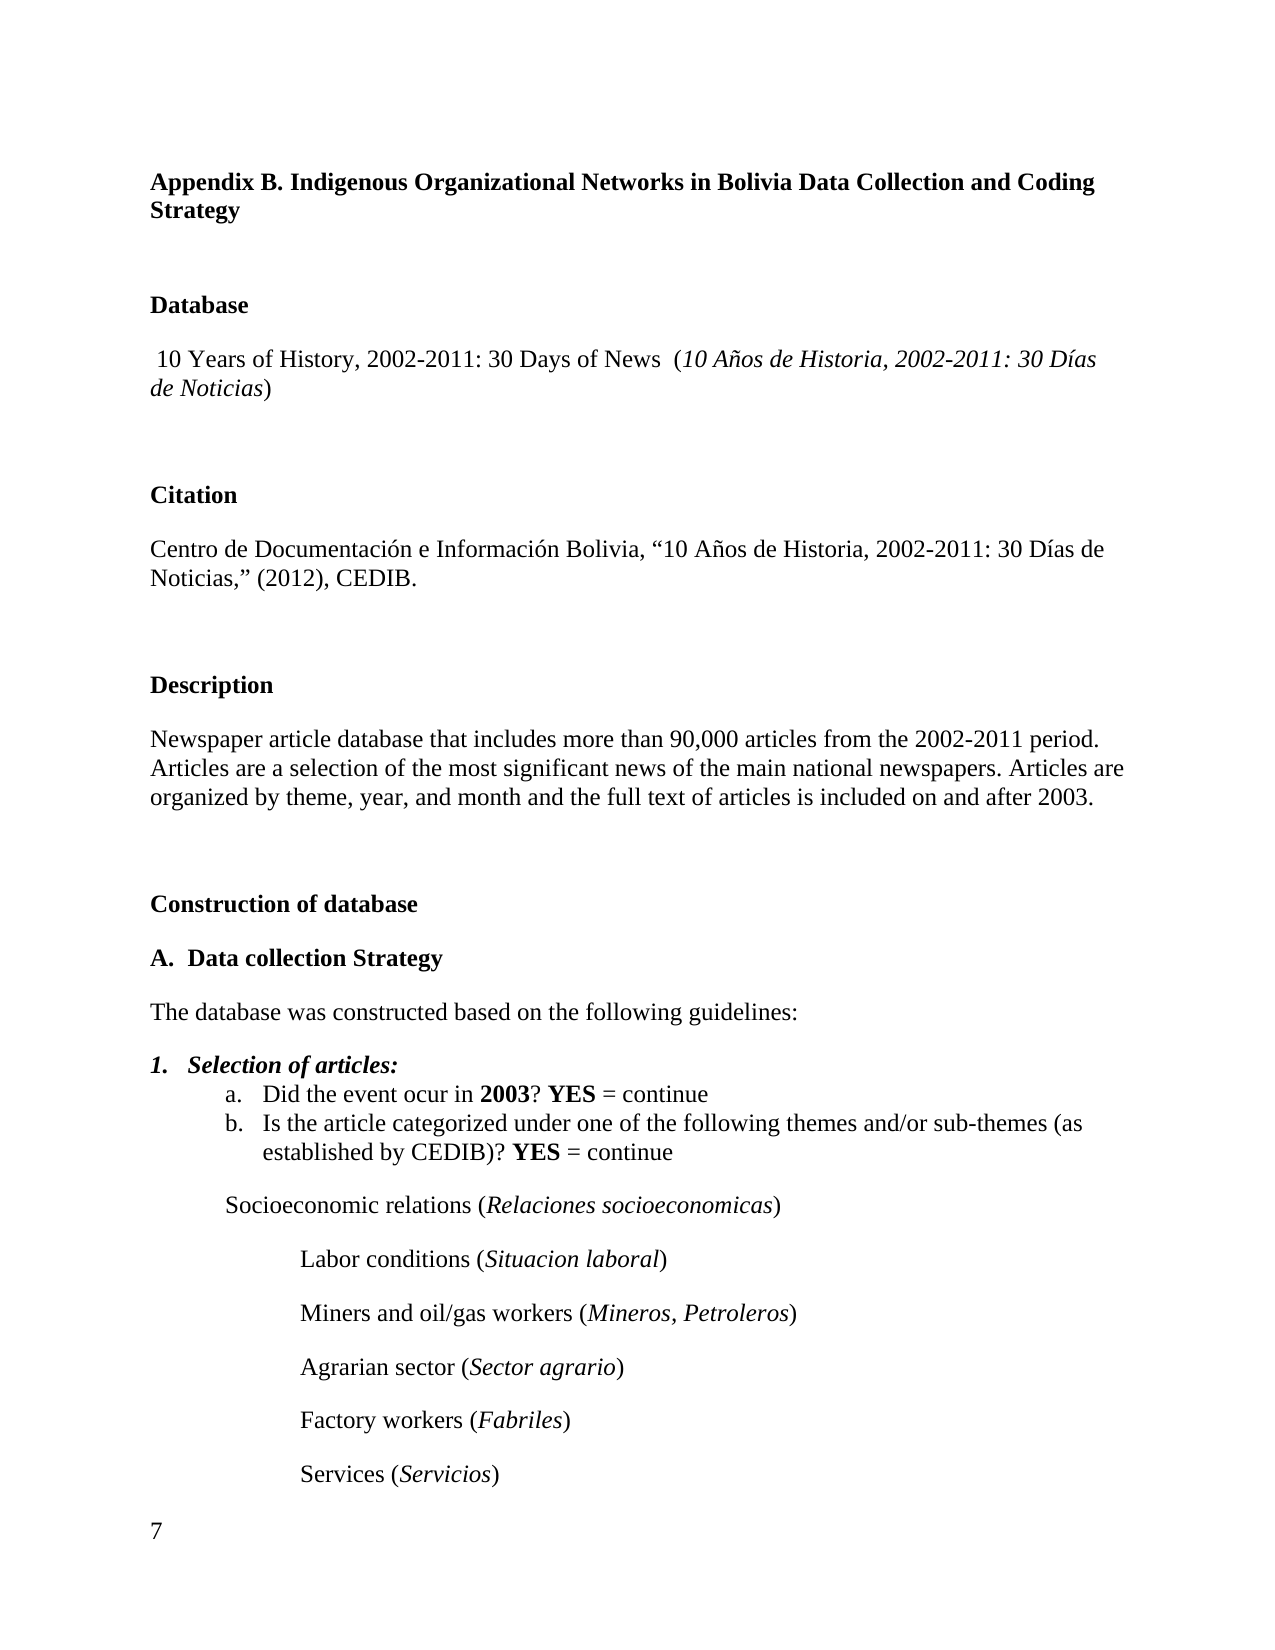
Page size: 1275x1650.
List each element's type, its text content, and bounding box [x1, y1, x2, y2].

text Services (Servicios) [225, 1459, 1125, 1488]
text 10 Years of History, 2002-2011: 30 Days of News (10 Años de Historia, 2002-2011: 30 Días de Noticias) [150, 344, 1125, 402]
list Data collection Strategy [150, 943, 1125, 972]
text Centro de Documentación e Información Bolivia, “10 Años de Historia, 2002-2011: 30 Días de Noticias,” (2012), CEDIB. [150, 534, 1125, 592]
text The database was constructed based on the following guidelines: [150, 997, 1125, 1025]
list Did the event ocur in 2003? YES = continue [225, 1079, 1125, 1108]
text Miners and oil/gas workers (Mineros, Petroleros) [225, 1298, 1125, 1327]
list Selection of articles: [150, 1050, 1125, 1079]
text Description [150, 670, 1125, 699]
text Agrarian sector (Sector agrario) [225, 1352, 1125, 1380]
text Citation [150, 480, 1125, 509]
text Construction of database [150, 889, 1125, 918]
text Socioeconomic relations (Relaciones socioeconomicas) [150, 1190, 1125, 1219]
list Is the article categorized under one of the following themes and/or sub-themes (as established by CEDIB)? YES = continue [225, 1108, 1125, 1165]
subtitle Appendix B. Indigenous Organizational Networks in Bolivia Data Collection and Coding Strategy [150, 167, 1125, 224]
text Labor conditions (Situacion laboral) [225, 1244, 1125, 1273]
text Newspaper article database that includes more than 90,000 articles from the 2002-2011 period. Articles are a selection of the most significant news of the main national newspapers. Articles are organized by theme, year, and month and the full text of articles is included on and after 2003. [150, 724, 1125, 810]
text Database [150, 290, 1125, 319]
text Factory workers (Fabriles) [225, 1405, 1125, 1434]
